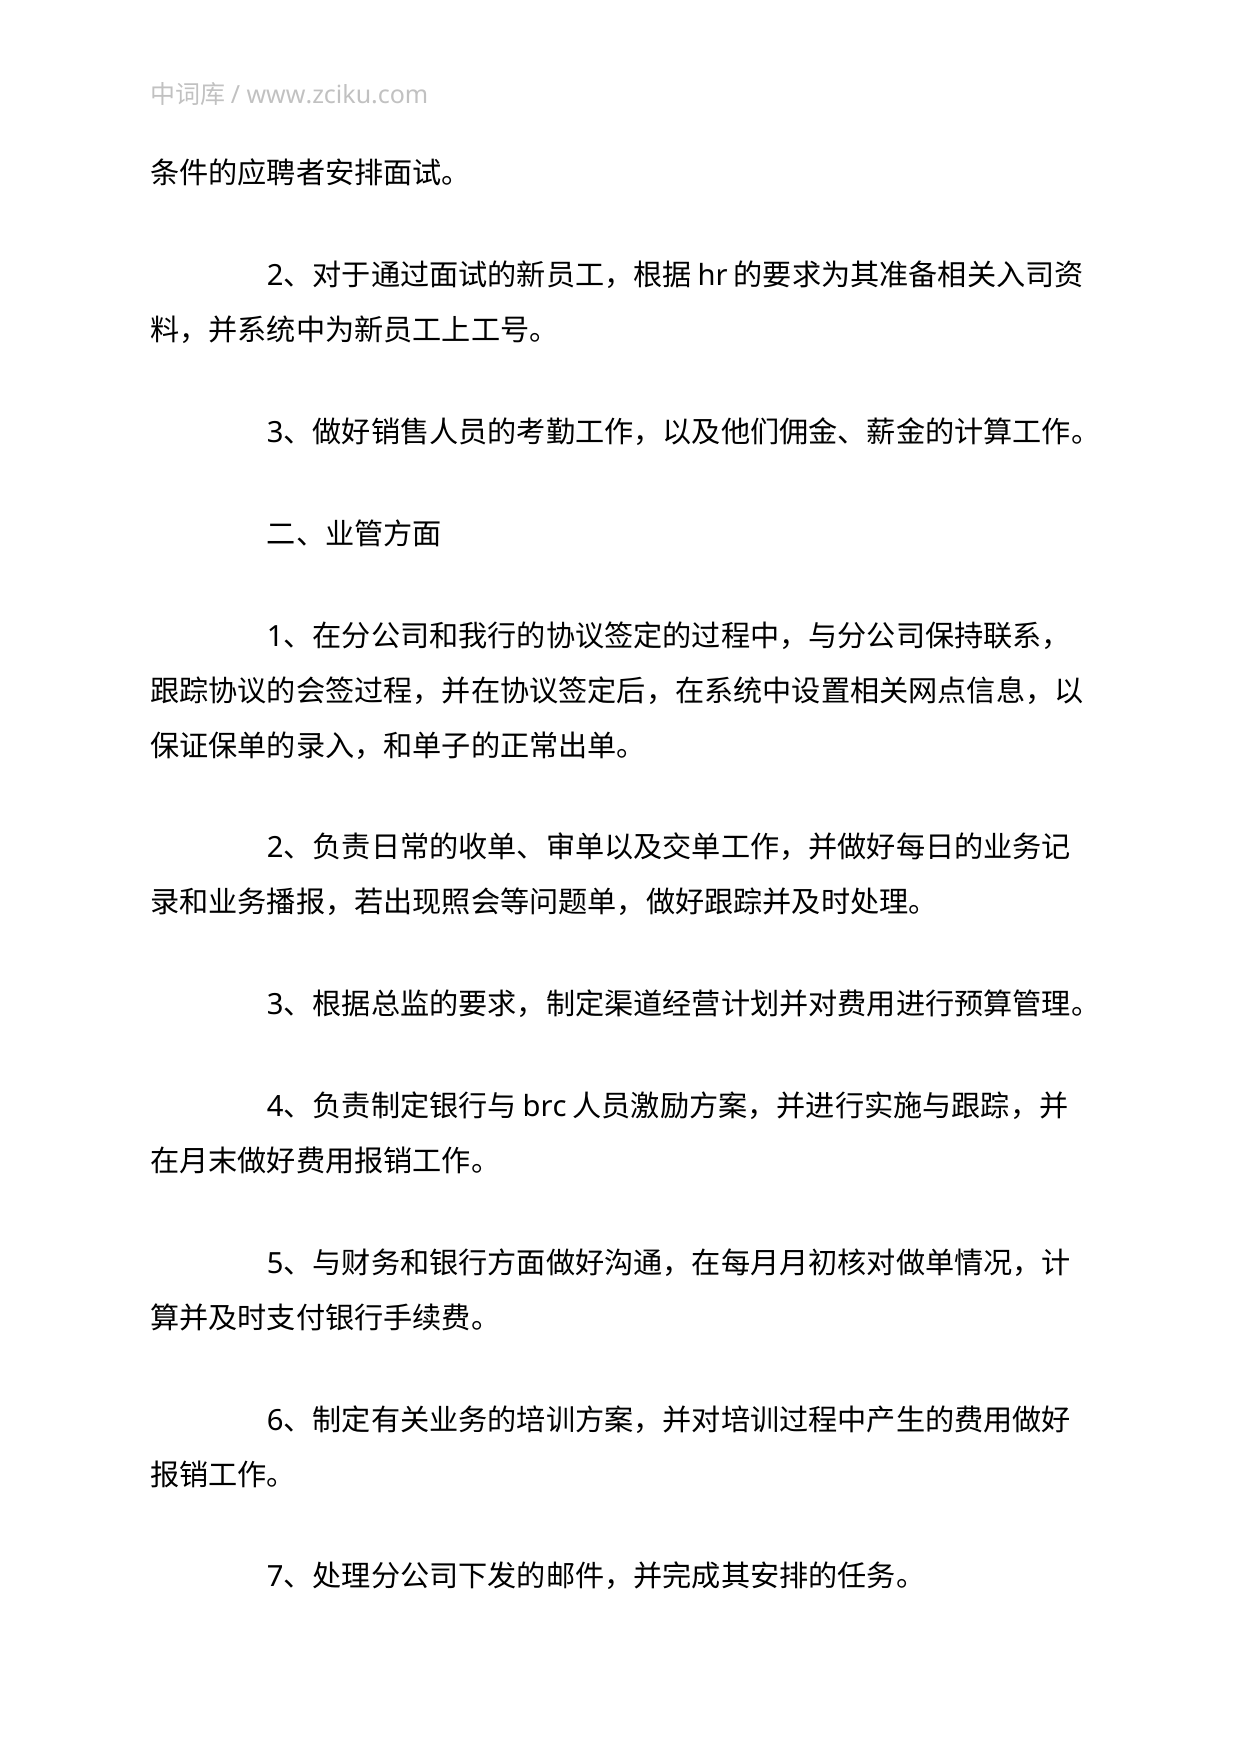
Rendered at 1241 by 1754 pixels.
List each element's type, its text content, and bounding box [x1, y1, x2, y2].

text 2、对于通过面试的新员工，根据hr的要求为其准备相关入司资料，并系统中为新员工上工号。 [150, 252, 1090, 349]
text 3、做好销售人员的考勤工作，以及他们佣金、薪金的计算工作。 [150, 408, 1090, 451]
text 3、根据总监的要求，制定渠道经营计划并对费用进行预算管理。 [150, 981, 1090, 1023]
text 5、与财务和银行方面做好沟通，在每月月初核对做单情况，计算并及时支付银行手续费。 [150, 1239, 1090, 1337]
text 二、业管方面 [150, 511, 1090, 553]
text 1、在分公司和我行的协议签定的过程中，与分公司保持联系，跟踪协议的会签过程，并在协议签定后，在系统中设置相关网点信息，以保证保单的录入，和单子的正常出单。 [150, 612, 1090, 764]
text 4、负责制定银行与brc人员激励方案，并进行实施与跟踪，并在月末做好费用报销工作。 [150, 1083, 1090, 1180]
text 7、处理分公司下发的邮件，并完成其安排的任务。 [150, 1553, 1090, 1595]
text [150, 150, 1090, 192]
text 2、负责日常的收单、审单以及交单工作，并做好每日的业务记录和业务播报，若出现照会等问题单，做好跟踪并及时处理。 [150, 824, 1090, 921]
text 6、制定有关业务的培训方案，并对培训过程中产生的费用做好报销工作。 [150, 1396, 1090, 1493]
